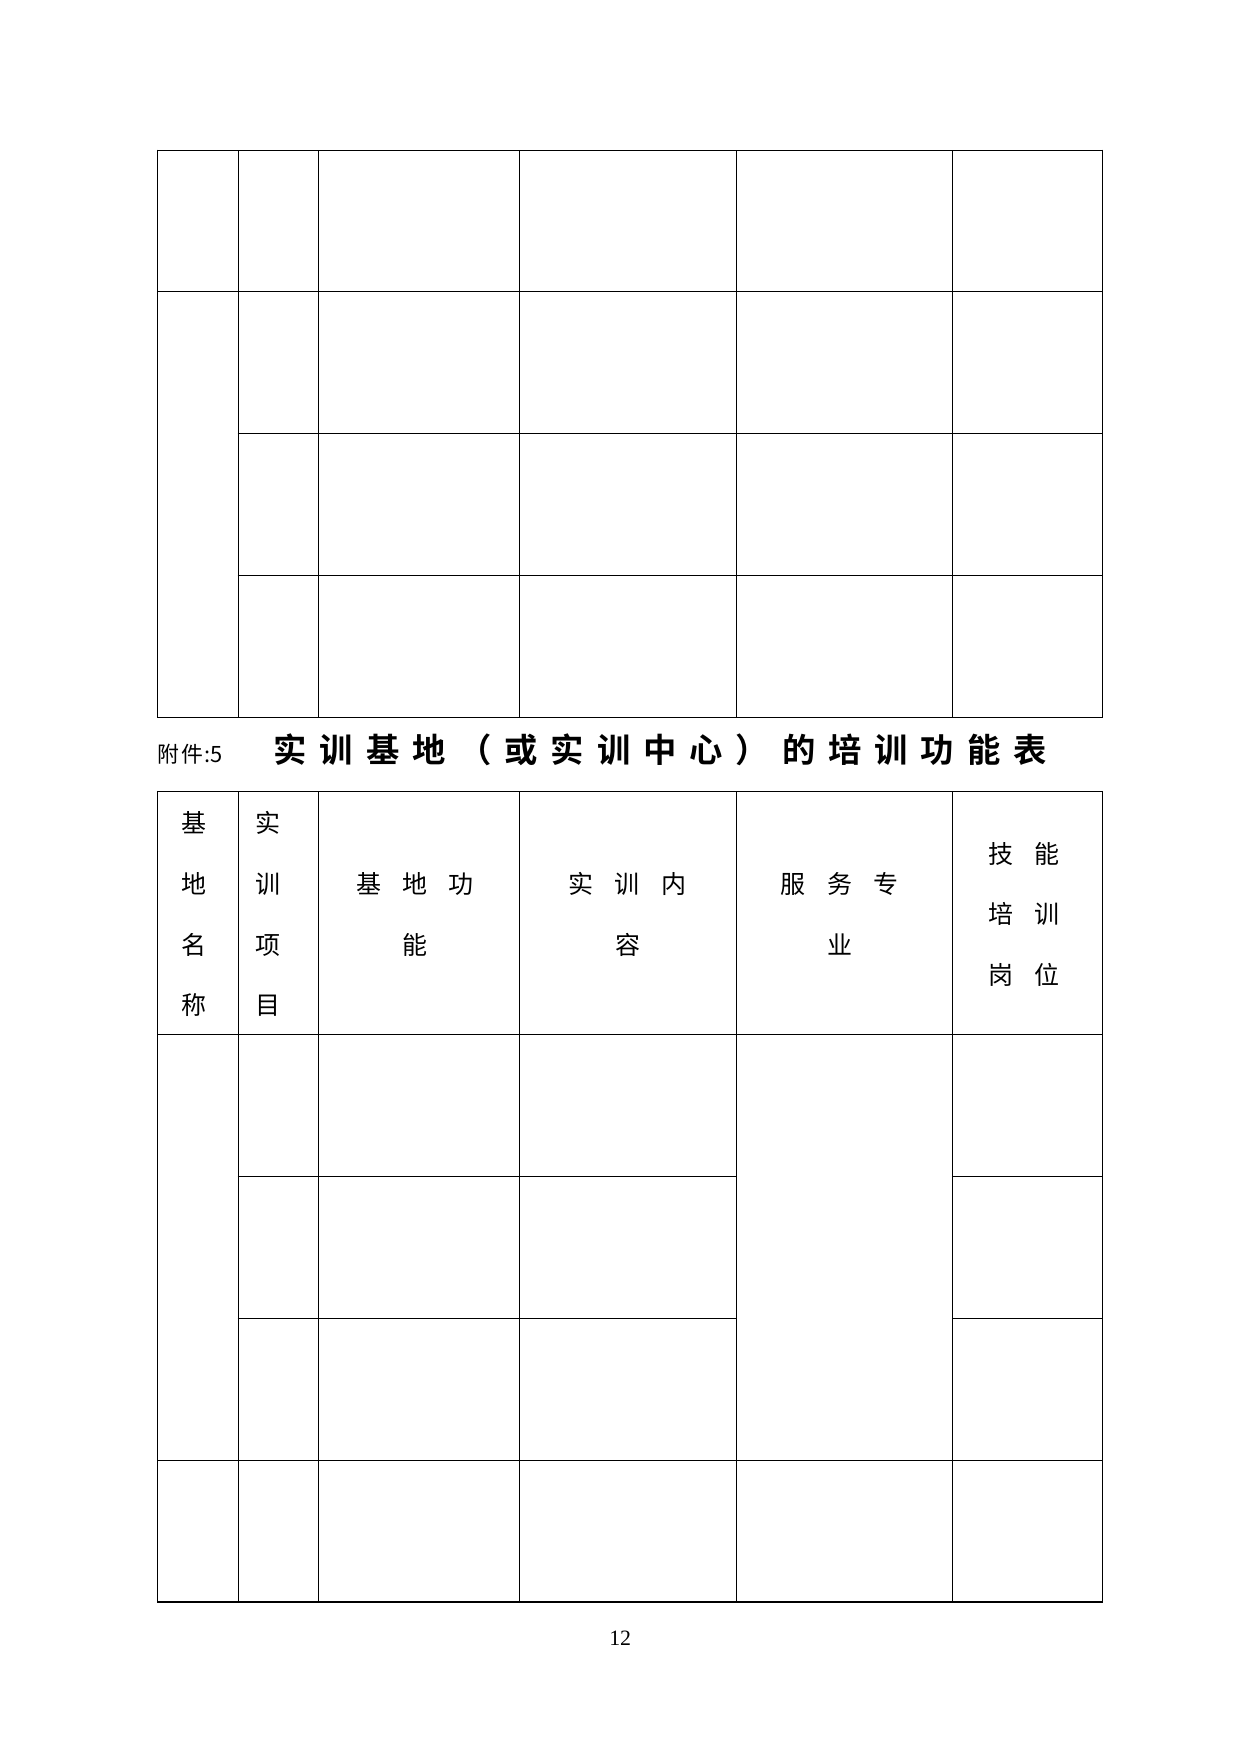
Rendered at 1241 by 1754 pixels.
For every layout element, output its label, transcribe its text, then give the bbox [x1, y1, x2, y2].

table_cell [239, 1177, 318, 1318]
table_cell [520, 434, 736, 575]
table_cell [239, 576, 318, 717]
table_cell [319, 292, 519, 433]
table_cell [737, 292, 952, 433]
table_cell [239, 151, 318, 291]
table_cell [520, 1035, 736, 1176]
table_cell [520, 151, 736, 291]
table_header 基地 名称 [158, 792, 238, 1034]
text 附件:5 实训基地（或实训中心）的培训功能表 [158, 718, 1083, 778]
table_header 基地功能 [319, 792, 519, 1034]
table_cell [239, 292, 318, 433]
table_cell [520, 1461, 736, 1601]
table_cell [239, 1319, 318, 1459]
table_cell [520, 292, 736, 433]
table_cell [953, 1461, 1102, 1601]
table_cell [239, 1035, 318, 1176]
table_cell [953, 1177, 1102, 1318]
table_header 服务专业 [737, 792, 952, 1034]
table_header 技能培训岗位 [953, 792, 1102, 1034]
table_cell [737, 1461, 952, 1601]
table_cell [319, 151, 519, 291]
table_cell [953, 576, 1102, 717]
table_cell [319, 1319, 519, 1459]
table_cell [158, 1461, 238, 1601]
table_cell [319, 576, 519, 717]
table_header 实训内容 [520, 792, 736, 1034]
table_cell [239, 1461, 318, 1601]
table_cell [953, 1035, 1102, 1176]
table_cell [737, 434, 952, 575]
table_cell [319, 1461, 519, 1601]
table_cell [953, 434, 1102, 575]
table_cell [953, 292, 1102, 433]
table_cell [953, 151, 1102, 291]
table_cell [953, 1319, 1102, 1459]
table_cell [158, 292, 238, 717]
table_cell [520, 576, 736, 717]
table_cell [319, 1035, 519, 1176]
table_cell [520, 1177, 736, 1318]
table_cell [737, 1035, 952, 1459]
table_cell [239, 434, 318, 575]
table_cell [520, 1319, 736, 1459]
table_cell [319, 1177, 519, 1318]
table_header 实训 项目 [239, 792, 318, 1034]
table_cell [319, 434, 519, 575]
table_cell [158, 1035, 238, 1459]
table_cell [737, 151, 952, 291]
table_cell [737, 576, 952, 717]
